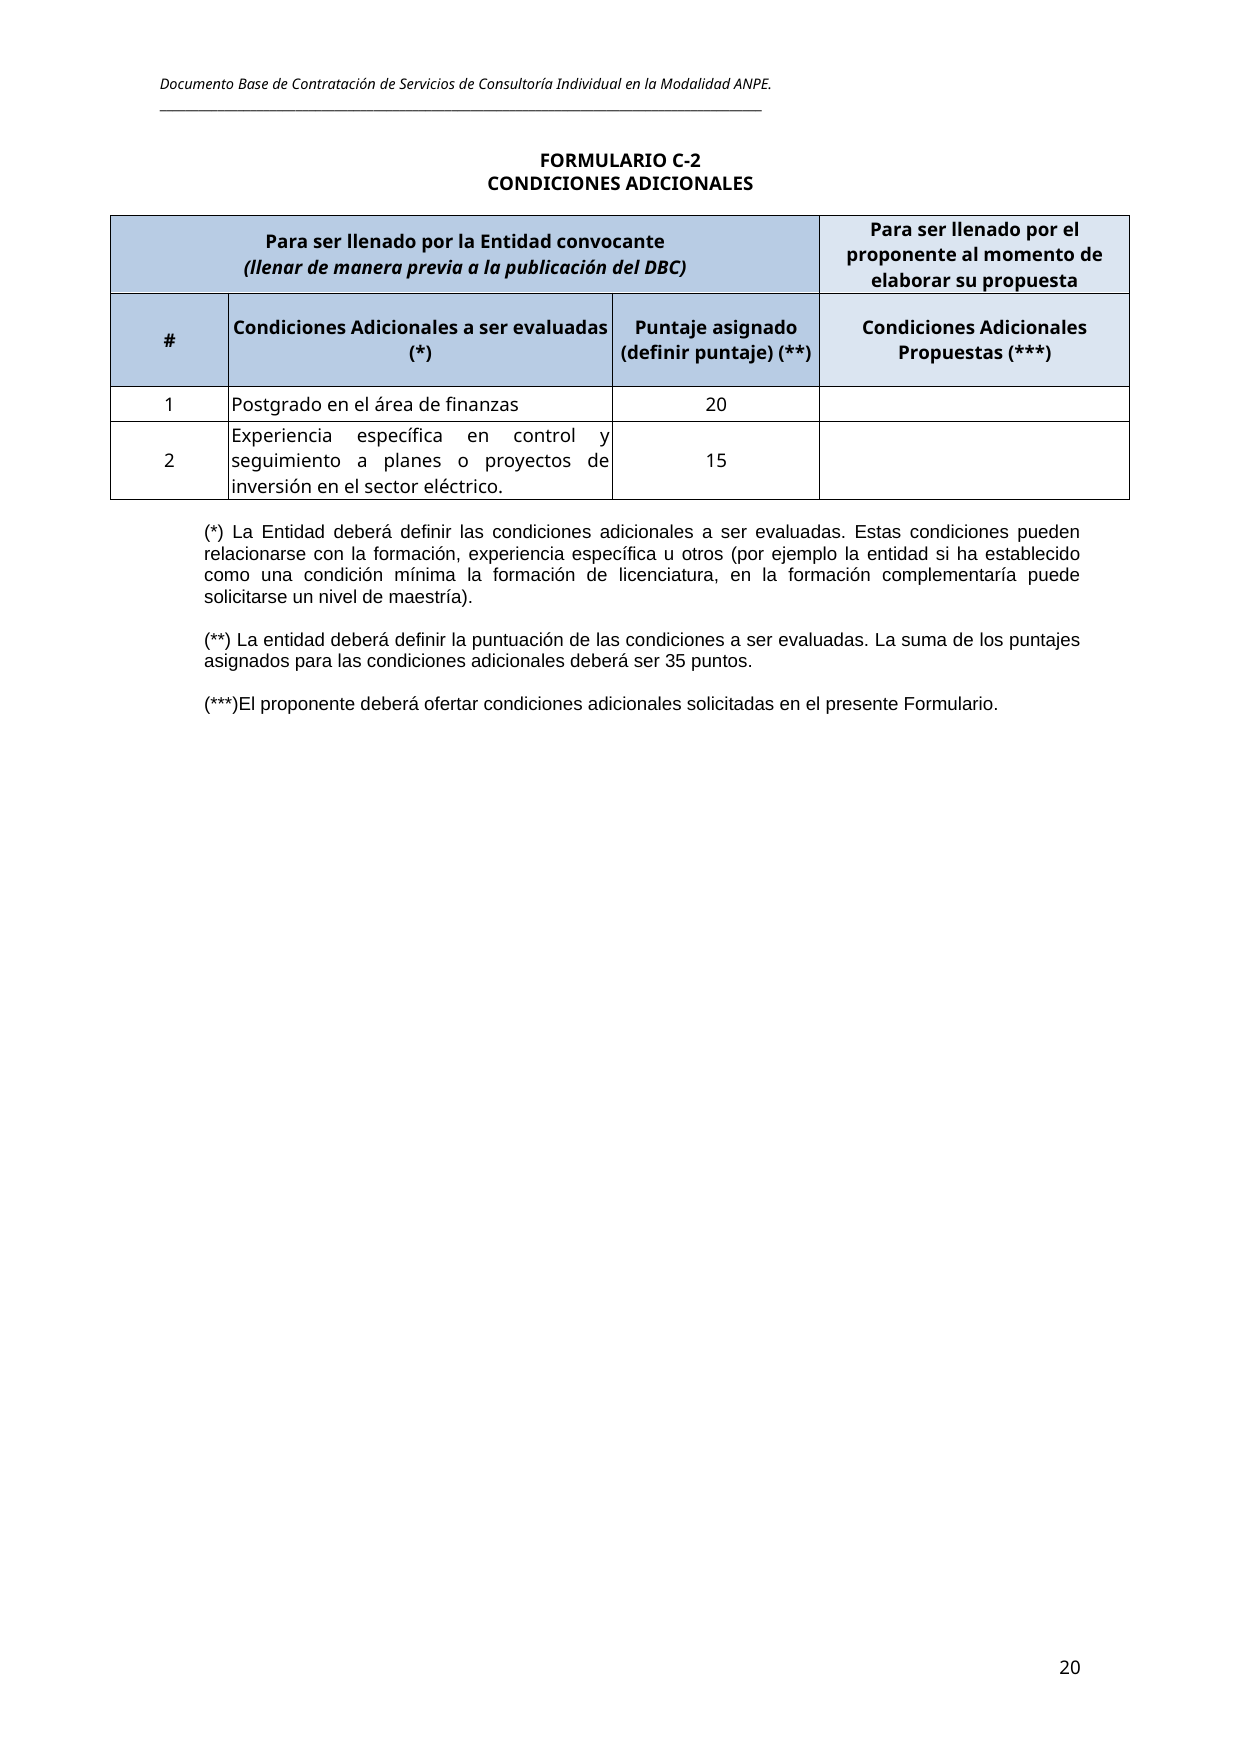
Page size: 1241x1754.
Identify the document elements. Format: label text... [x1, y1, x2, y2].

table_cell 15 [613, 422, 819, 499]
table_header Para ser llenado por el proponente al momento de elaborar su propuesta [820, 216, 1129, 292]
table_cell Experiencia específica en control y seguimiento a planes o proyectos de inversión en el sector eléctrico. [229, 422, 612, 499]
text CONDICIONES ADICIONALES [159, 173, 1081, 194]
table_cell Puntaje asignado (definir puntaje) (**) [613, 294, 819, 386]
table_cell Condiciones Adicionales Propuestas (***) [820, 294, 1129, 386]
table_cell 1 [111, 387, 228, 421]
text (**) La entidad deberá definir la puntuación de las condiciones a ser evaluadas. La suma de los puntajes asignados para las condiciones adicionales deberá ser 35 puntos. [204, 628, 1081, 672]
table_cell Condiciones Adicionales a ser evaluadas (*) [229, 294, 612, 386]
table_cell [820, 422, 1129, 499]
table_header Para ser llenado por la Entidad convocante (llenar de manera previa a la publicación del DBC) [111, 216, 819, 292]
text FORMULARIO C-2 [159, 148, 1081, 173]
table_cell Postgrado en el área de finanzas [229, 387, 612, 421]
text (*) La Entidad deberá definir las condiciones adicionales a ser evaluadas. Estas condiciones pueden relacionarse con la formación, experiencia específica u otros (por ejemplo la entidad si ha establecido como una condición mínima la formación de licenciatura, en la formación complementaría puede solicitarse un nivel de maestría). [204, 521, 1081, 607]
text (***)El proponente deberá ofertar condiciones adicionales solicitadas en el presente Formulario. [204, 693, 1081, 715]
table_cell # [111, 294, 228, 386]
table_cell 2 [111, 422, 228, 499]
table_cell [820, 387, 1129, 421]
table_cell 20 [613, 387, 819, 421]
